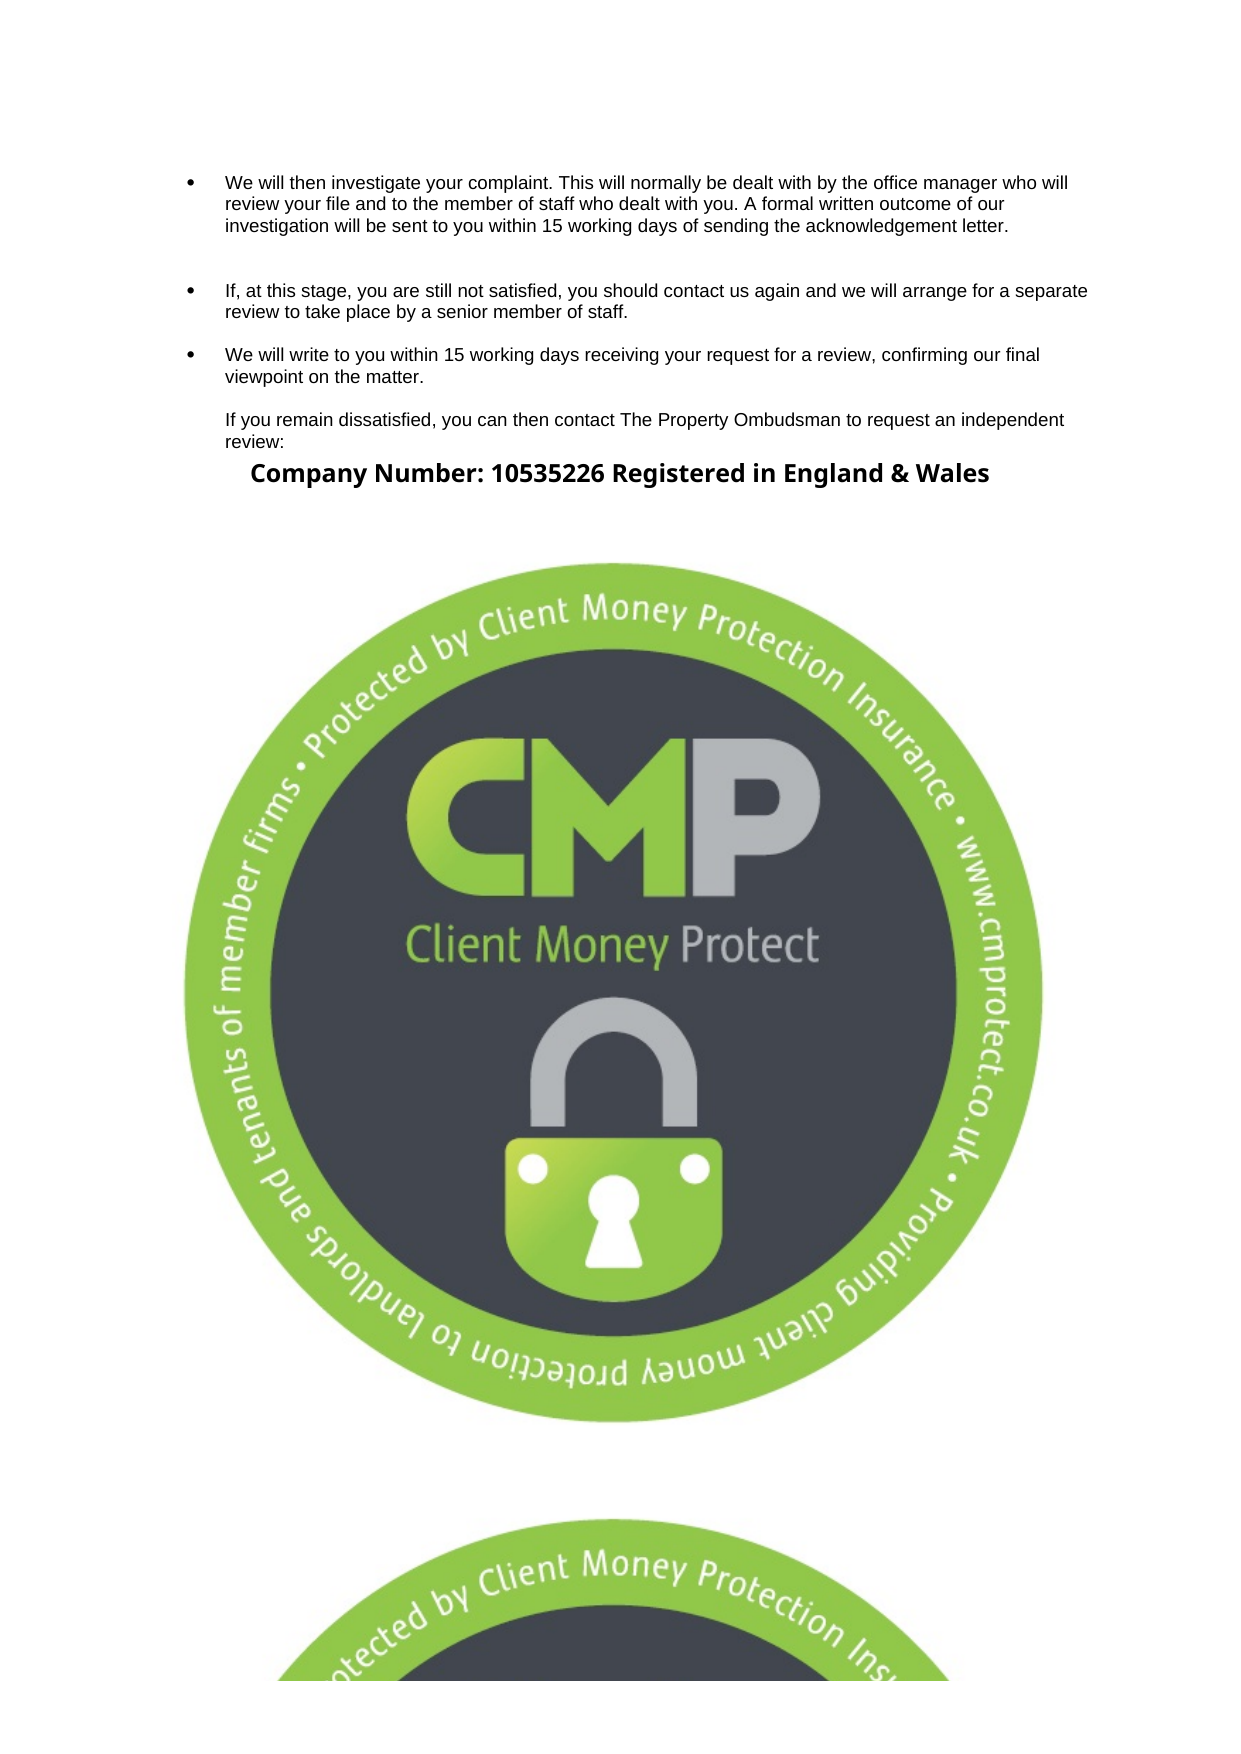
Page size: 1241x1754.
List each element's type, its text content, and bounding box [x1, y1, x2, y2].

list We will then investigate your complaint. This will normally be dealt with by the office manager who will review your file and to the member of staff who dealt with you. A formal written outcome of our investigation will be sent to you within 15 working days of sending the acknowledgement letter. [187, 172, 1090, 236]
list If you remain dissatisfied, you can then contact The Property Ombudsman to request an independent review: [225, 409, 1090, 452]
picture [150, 518, 1089, 1681]
list If, at this stage, you are still not satisfied, you should contact us again and we will arrange for a separate review to take place by a senior member of staff. [187, 279, 1090, 323]
list We will write to you within 15 working days receiving your request for a review, confirming our final viewpoint on the matter. [187, 344, 1090, 387]
